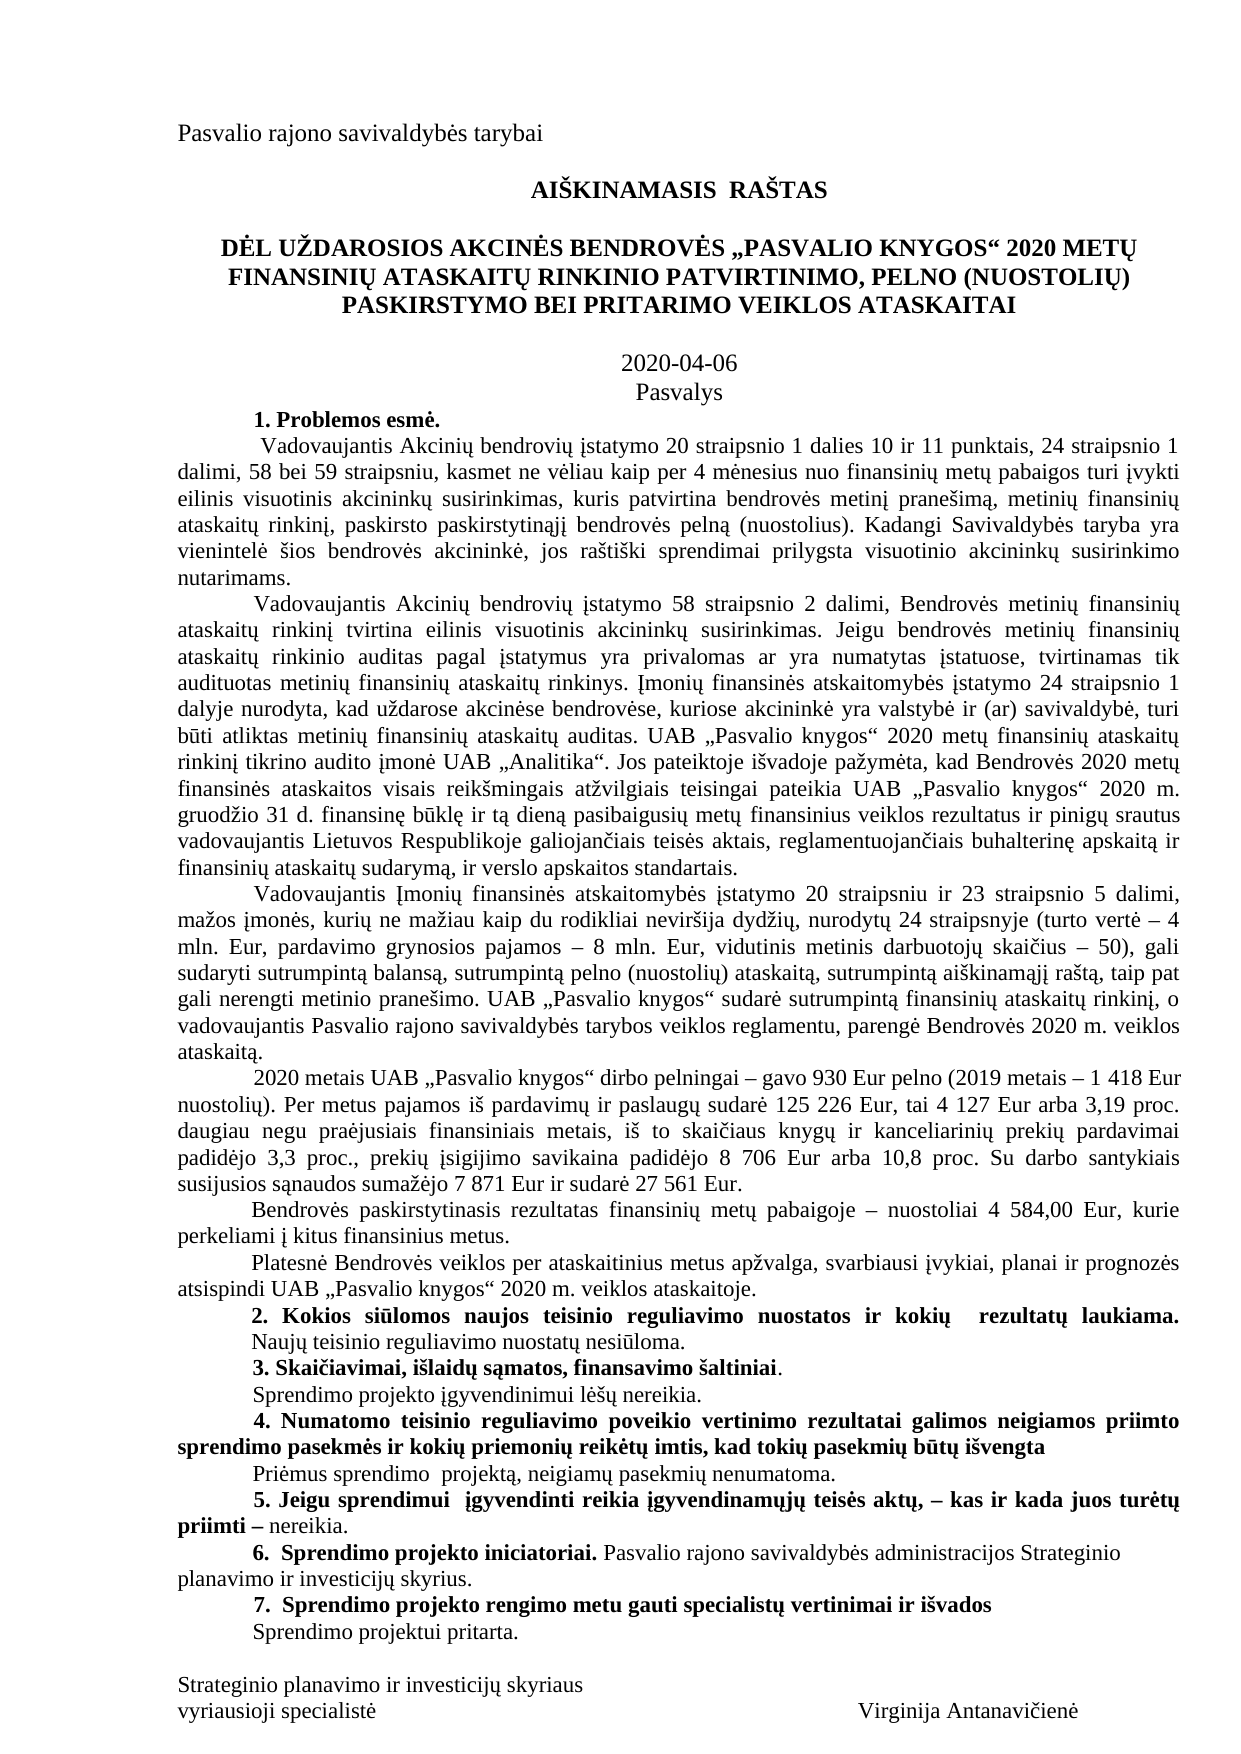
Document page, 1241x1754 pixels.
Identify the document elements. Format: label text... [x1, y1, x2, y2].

text vyriausioji specialistė Virginija Antanavičienė [177, 1697, 1181, 1723]
text 7. Sprendimo projekto rengimo metu gauti specialistų vertinimai ir išvados [177, 1592, 1181, 1618]
text 4. Numatomo teisinio reguliavimo poveikio vertinimo rezultatai galimos neigiamos priimto sprendimo pasekmės ir kokių priemonių reikėtų imtis, kad tokių pasekmių būtų išvengta [177, 1407, 1181, 1460]
text 5. Jeigu sprendimui įgyvendinti reikia įgyvendinamųjų teisės aktų, – kas ir kada juos turėtų priimti – nereikia. [177, 1486, 1181, 1539]
text Platesnė Bendrovės veiklos per ataskaitinius metus apžvalga, svarbiausi įvykiai, planai ir prognozės atsispindi UAB „Pasvalio knygos“ 2020 m. veiklos ataskaitoje. [177, 1249, 1181, 1302]
text Strateginio planavimo ir investicijų skyriaus [177, 1671, 1181, 1697]
text Pasvalys [177, 377, 1181, 406]
text 2020 metais UAB „Pasvalio knygos“ dirbo pelningai – gavo 930 Eur pelno (2019 metais – 1 418 Eur nuostolių). Per metus pajamos iš pardavimų ir paslaugų sudarė 125 226 Eur, tai 4 127 Eur arba 3,19 proc. daugiau negu praėjusiais finansiniais metais, iš to skaičiaus knygų ir kanceliarinių prekių pardavimai padidėjo 3,3 proc., prekių įsigijimo savikaina padidėjo 8 706 Eur arba 10,8 proc. Su darbo santykiais susijusios sąnaudos sumažėjo 7 871 Eur ir sudarė 27 561 Eur. [177, 1064, 1181, 1196]
text Priėmus sprendimo projektą, neigiamų pasekmių nenumatoma. [177, 1460, 1181, 1486]
text Vadovaujantis Akcinių bendrovių įstatymo 58 straipsnio 2 dalimi, Bendrovės metinių finansinių ataskaitų rinkinį tvirtina eilinis visuotinis akcininkų susirinkimas. Jeigu bendrovės metinių finansinių ataskaitų rinkinio auditas pagal įstatymus yra privalomas ar yra numatytas įstatuose, tvirtinamas tik audituotas metinių finansinių ataskaitų rinkinys. Įmonių finansinės atskaitomybės įstatymo 24 straipsnio 1 dalyje nurodyta, kad uždarose akcinėse bendrovėse, kuriose akcininkė yra valstybė ir (ar) savivaldybė, turi būti atliktas metinių finansinių ataskaitų auditas. UAB „Pasvalio knygos“ 2020 metų finansinių ataskaitų rinkinį tikrino audito įmonė UAB „Analitika“. Jos pateiktoje išvadoje pažymėta, kad Bendrovės 2020 metų finansinės ataskaitos visais reikšmingais atžvilgiais teisingai pateikia UAB „Pasvalio knygos“ 2020 m. gruodžio 31 d. finansinę būklę ir tą dieną pasibaigusių metų finansinius veiklos rezultatus ir pinigų srautus vadovaujantis Lietuvos Respublikoje galiojančiais teisės aktais, reglamentuojančiais buhalterinę apskaitą ir finansinių ataskaitų sudarymą, ir verslo apskaitos standartais. [177, 590, 1181, 880]
text FINANSINIŲ ATASKAITŲ RINKINIO PATVIRTINIMO, PELNO (NUOSTOLIŲ) PASKIRSTYMO BEI PRITARIMO VEIKLOS ATASKAITAI [177, 262, 1181, 319]
text 1. Problemos esmė. [177, 406, 1181, 432]
text Pasvalio rajono savivaldybės tarybai [177, 118, 1181, 147]
text Vadovaujantis Įmonių finansinės atskaitomybės įstatymo 20 straipsniu ir 23 straipsnio 5 dalimi, mažos įmonės, kurių ne mažiau kaip du rodikliai neviršija dydžių, nurodytų 24 straipsnyje (turto vertė – 4 mln. Eur, pardavimo grynosios pajamos – 8 mln. Eur, vidutinis metinis darbuotojų skaičius – 50), gali sudaryti sutrumpintą balansą, sutrumpintą pelno (nuostolių) ataskaitą, sutrumpintą aiškinamąjį raštą, taip pat gali nerengti metinio pranešimo. UAB „Pasvalio knygos“ sudarė sutrumpintą finansinių ataskaitų rinkinį, o vadovaujantis Pasvalio rajono savivaldybės tarybos veiklos reglamentu, parengė Bendrovės 2020 m. veiklos ataskaitą. [177, 880, 1181, 1064]
text AIŠKINAMASIS RAŠTAS [177, 176, 1181, 204]
text 2020-04-06 [177, 348, 1181, 377]
text Sprendimo projektui pritarta. [177, 1618, 1181, 1644]
text 3. Skaičiavimai, išlaidų sąmatos, finansavimo šaltiniai. [177, 1354, 1181, 1381]
text Sprendimo projekto įgyvendinimui lėšų nereikia. [177, 1381, 1181, 1407]
text 2. Kokios siūlomos naujos teisinio reguliavimo nuostatos ir kokių rezultatų laukiama. Naujų teisinio reguliavimo nuostatų nesiūloma. [251, 1302, 1181, 1354]
text Dėl UŽDAROSIOS AKCINĖS BENDROVĖS „PASVALIO KNYGOS“ 2020 METŲ [177, 233, 1181, 262]
text 6. Sprendimo projekto iniciatoriai. Pasvalio rajono savivaldybės administracijos Strateginio planavimo ir investicijų skyrius. [177, 1539, 1181, 1592]
text Vadovaujantis Akcinių bendrovių įstatymo 20 straipsnio 1 dalies 10 ir 11 punktais, 24 straipsnio 1 dalimi, 58 bei 59 straipsniu, kasmet ne vėliau kaip per 4 mėnesius nuo finansinių metų pabaigos turi įvykti eilinis visuotinis akcininkų susirinkimas, kuris patvirtina bendrovės metinį pranešimą, metinių finansinių ataskaitų rinkinį, paskirsto paskirstytinąjį bendrovės pelną (nuostolius). Kadangi Savivaldybės taryba yra vienintelė šios bendrovės akcininkė, jos raštiški sprendimai prilygsta visuotinio akcininkų susirinkimo nutarimams. [177, 432, 1181, 590]
text Bendrovės paskirstytinasis rezultatas finansinių metų pabaigoje – nuostoliai 4 584,00 Eur, kurie perkeliami į kitus finansinius metus. [177, 1196, 1181, 1249]
